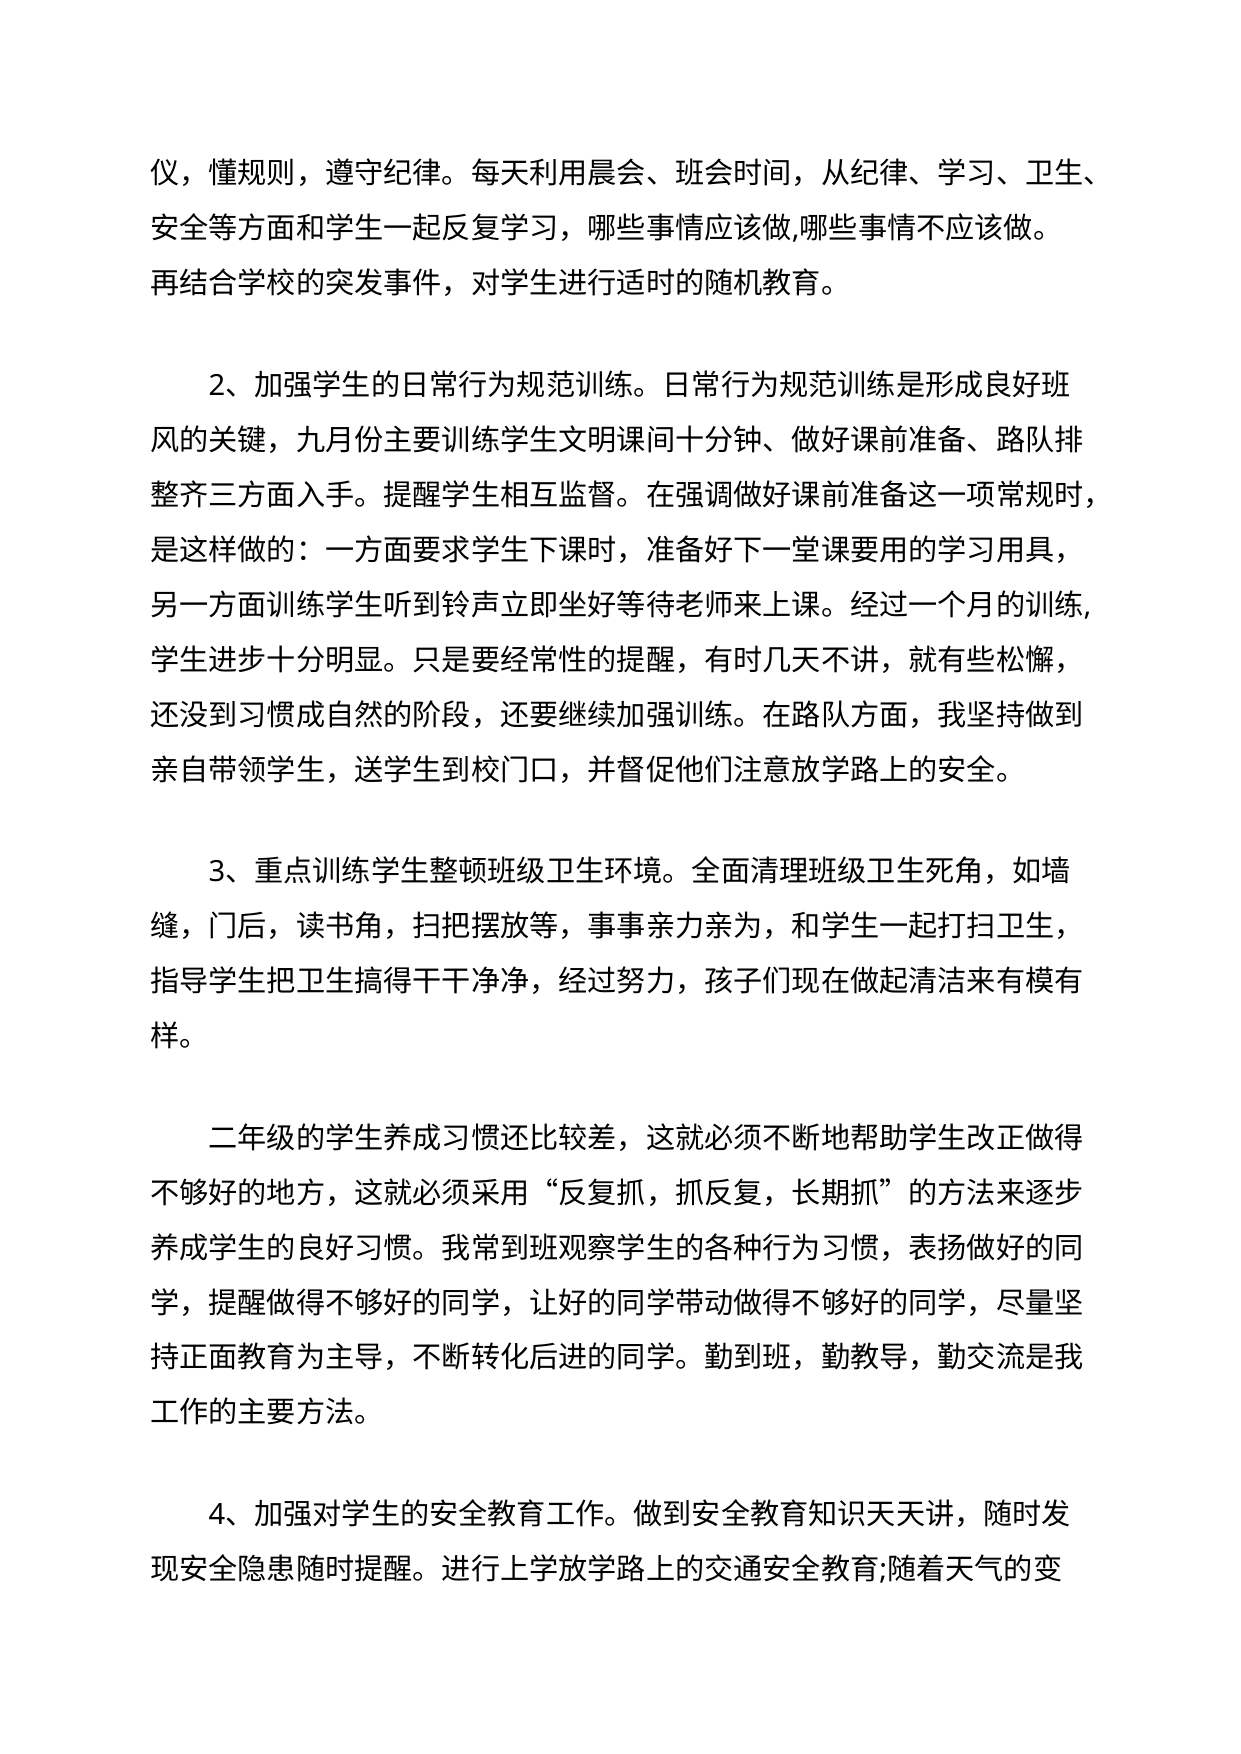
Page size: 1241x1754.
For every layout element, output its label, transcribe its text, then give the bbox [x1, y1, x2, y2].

text 3、重点训练学生整顿班级卫生环境。全面清理班级卫生死角，如墙缝，门后，读书角，扫把摆放等，事事亲力亲为，和学生一起打扫卫生，指导学生把卫生搞得干干净净，经过努力，孩子们现在做起清洁来有模有样。 [150, 848, 1090, 1055]
text 二年级的学生养成习惯还比较差，这就必须不断地帮助学生改正做得不够好的地方，这就必须采用“反复抓，抓反复，长期抓”的方法来逐步养成学生的良好习惯。我常到班观察学生的各种行为习惯，表扬做好的同学，提醒做得不够好的同学，让好的同学带动做得不够好的同学，尽量坚持正面教育为主导，不断转化后进的同学。勤到班，勤教导，勤交流是我工作的主要方法。 [150, 1114, 1090, 1431]
text 2、加强学生的日常行为规范训练。日常行为规范训练是形成良好班风的关键，九月份主要训练学生文明课间十分钟、做好课前准备、路队排整齐三方面入手。提醒学生相互监督。在强调做好课前准备这一项常规时，是这样做的：一方面要求学生下课时，准备好下一堂课要用的学习用具，另一方面训练学生听到铃声立即坐好等待老师来上课。经过一个月的训练,学生进步十分明显。只是要经常性的提醒，有时几天不讲，就有些松懈，还没到习惯成自然的阶段，还要继续加强训练。在路队方面，我坚持做到亲自带领学生，送学生到校门口，并督促他们注意放学路上的安全。 [150, 362, 1090, 788]
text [150, 150, 1090, 302]
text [150, 1491, 1090, 1588]
